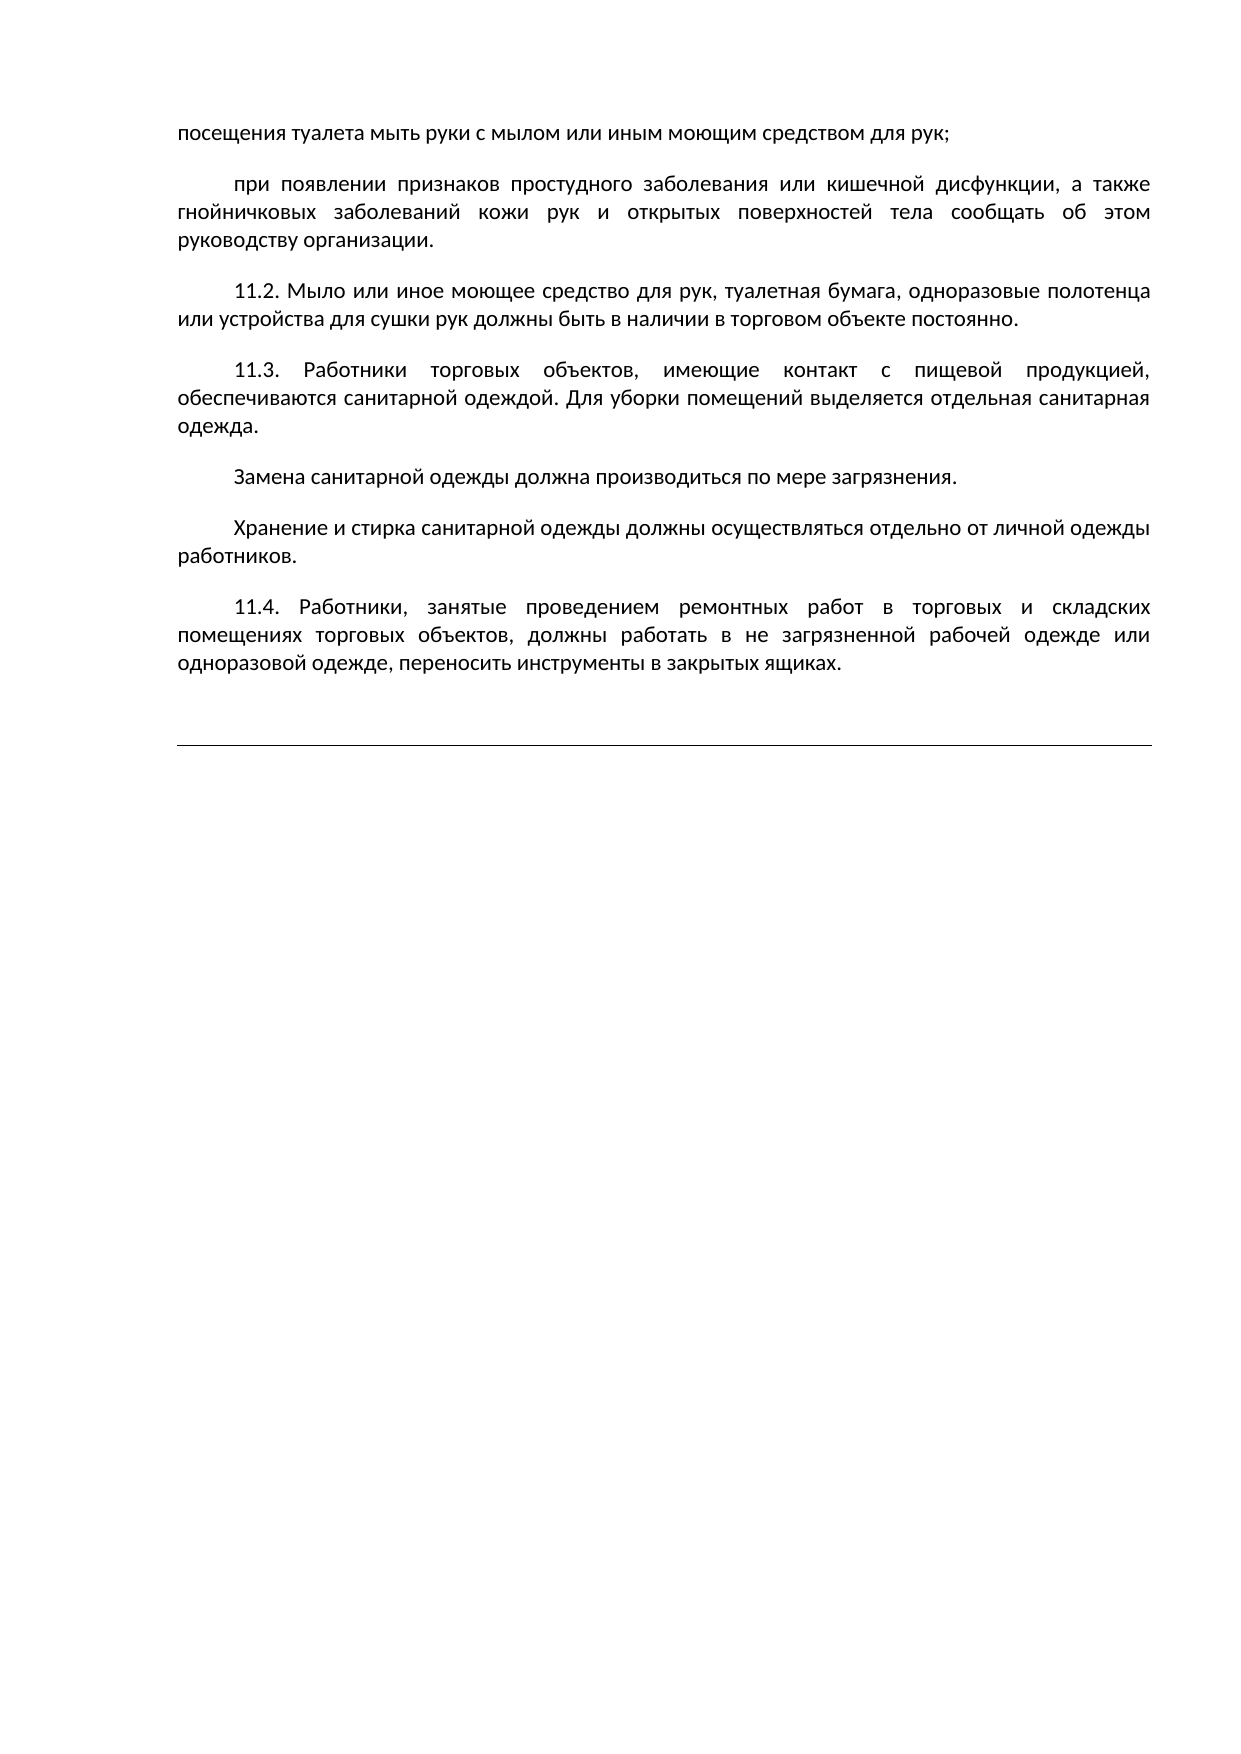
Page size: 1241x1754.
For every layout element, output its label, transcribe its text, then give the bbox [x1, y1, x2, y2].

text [177, 118, 1152, 146]
text при появлении признаков простудного заболевания или кишечной дисфункции, а также гнойничковых заболеваний кожи рук и открытых поверхностей тела сообщать об этом руководству организации. [177, 169, 1152, 253]
text Замена санитарной одежды должна производиться по мере загрязнения. [177, 462, 1152, 490]
text Хранение и стирка санитарной одежды должны осуществляться отдельно от личной одежды работников. [177, 513, 1152, 569]
text 11.4. Работники, занятые проведением ремонтных работ в торговых и складских помещениях торговых объектов, должны работать в не загрязненной рабочей одежде или одноразовой одежде, переносить инструменты в закрытых ящиках. [177, 592, 1152, 676]
text 11.2. Мыло или иное моющее средство для рук, туалетная бумага, одноразовые полотенца или устройства для сушки рук должны быть в наличии в торговом объекте постоянно. [177, 276, 1152, 332]
text 11.3. Работники торговых объектов, имеющие контакт с пищевой продукцией, обеспечиваются санитарной одеждой. Для уборки помещений выделяется отдельная санитарная одежда. [177, 355, 1152, 439]
